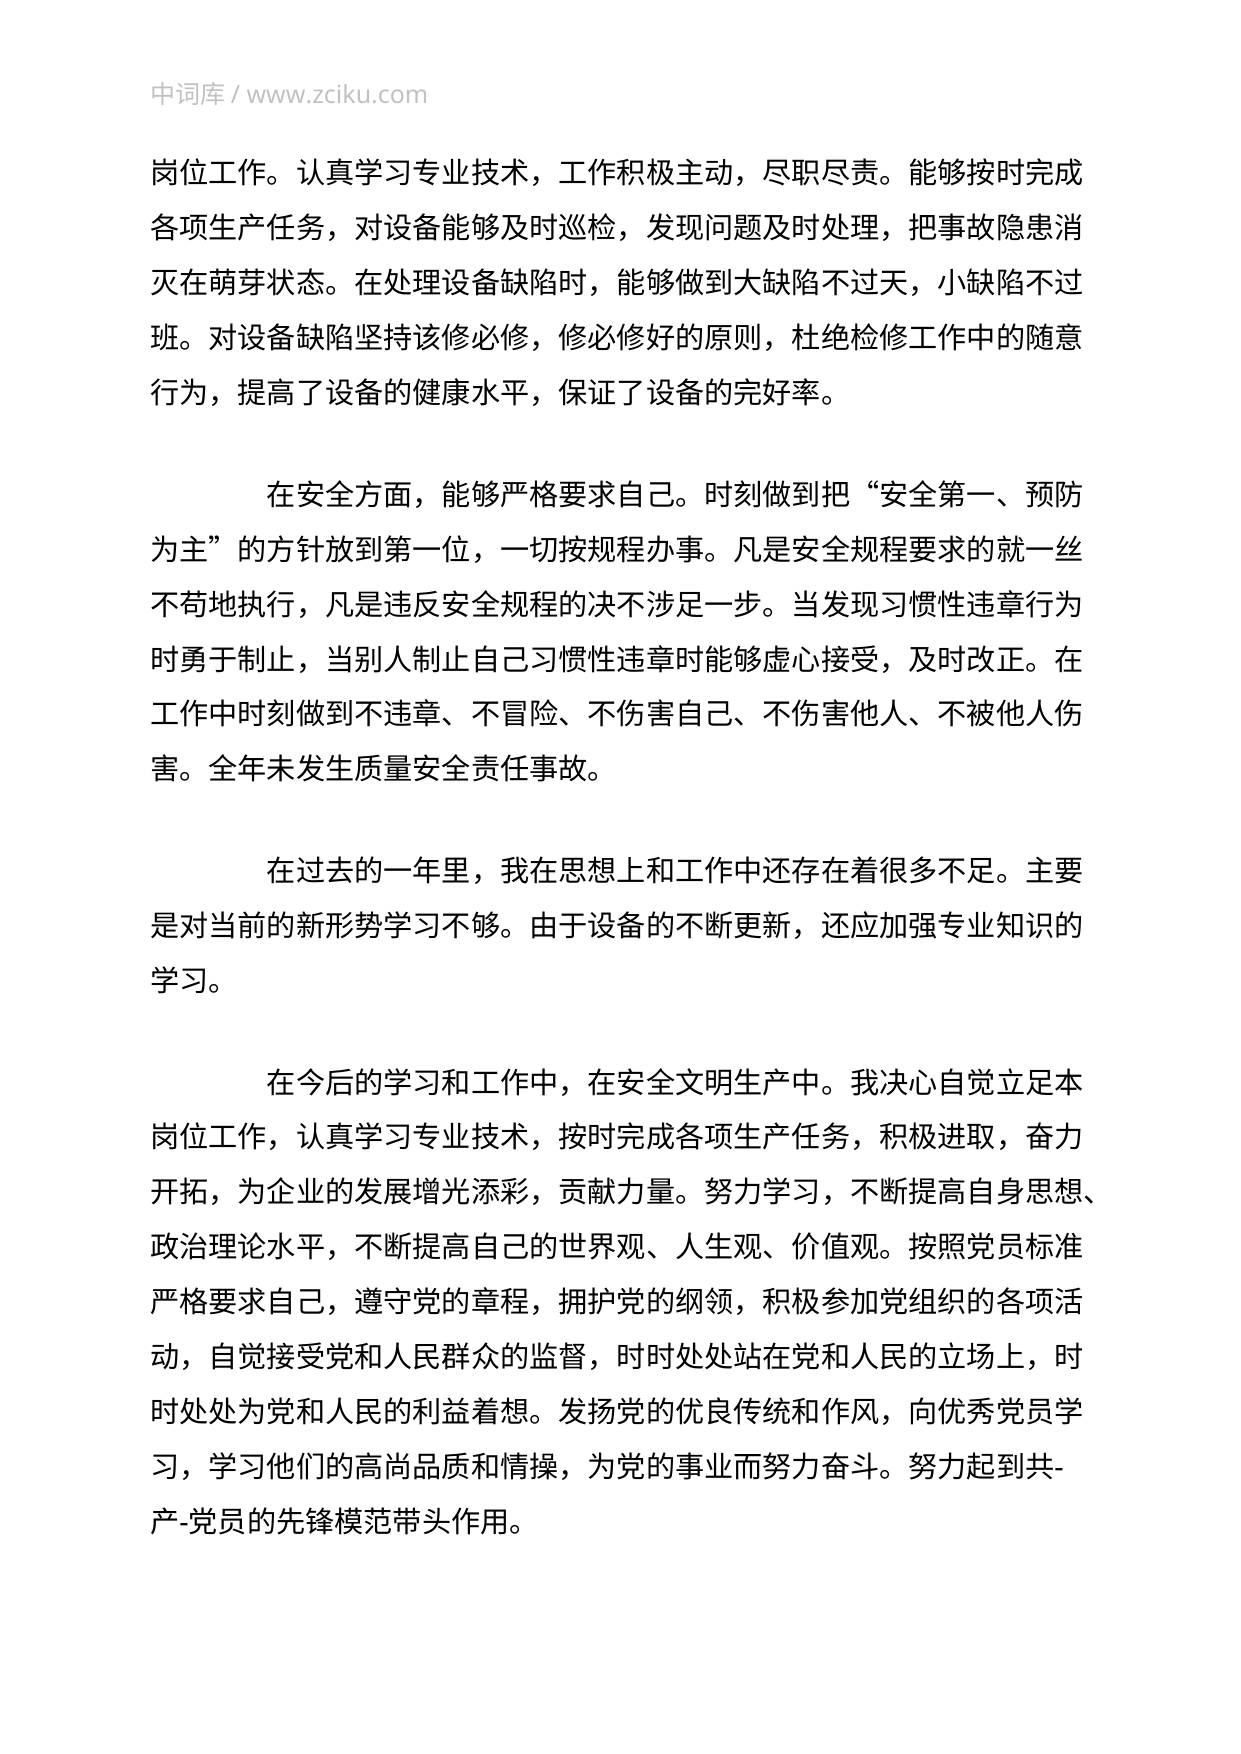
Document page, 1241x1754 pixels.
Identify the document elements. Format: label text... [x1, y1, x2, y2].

text 在安全方面，能够严格要求自己。时刻做到把“安全第一、预防为主”的方针放到第一位，一切按规程办事。凡是安全规程要求的就一丝不苟地执行，凡是违反安全规程的决不涉足一步。当发现习惯性违章行为时勇于制止，当别人制止自己习惯性违章时能够虚心接受，及时改正。在工作中时刻做到不违章、不冒险、不伤害自己、不伤害他人、不被他人伤害。全年未发生质量安全责任事故。 [150, 471, 1090, 788]
text 在过去的一年里，我在思想上和工作中还存在着很多不足。主要是对当前的新形势学习不够。由于设备的不断更新，还应加强专业知识的学习。 [150, 848, 1090, 1000]
text 在今后的学习和工作中，在安全文明生产中。我决心自觉立足本岗位工作，认真学习专业技术，按时完成各项生产任务，积极进取，奋力开拓，为企业的发展增光添彩，贡献力量。努力学习，不断提高自身思想、政治理论水平，不断提高自己的世界观、人生观、价值观。按照党员标准严格要求自己，遵守党的章程，拥护党的纲领，积极参加党组织的各项活动，自觉接受党和人民群众的监督，时时处处站在党和人民的立场上，时时处处为党和人民的利益着想。发扬党的优良传统和作风，向优秀党员学习，学习他们的高尚品质和情操，为党的事业而努力奋斗。努力起到共-产-党员的先锋模范带头作用。 [150, 1059, 1090, 1541]
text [150, 150, 1090, 412]
